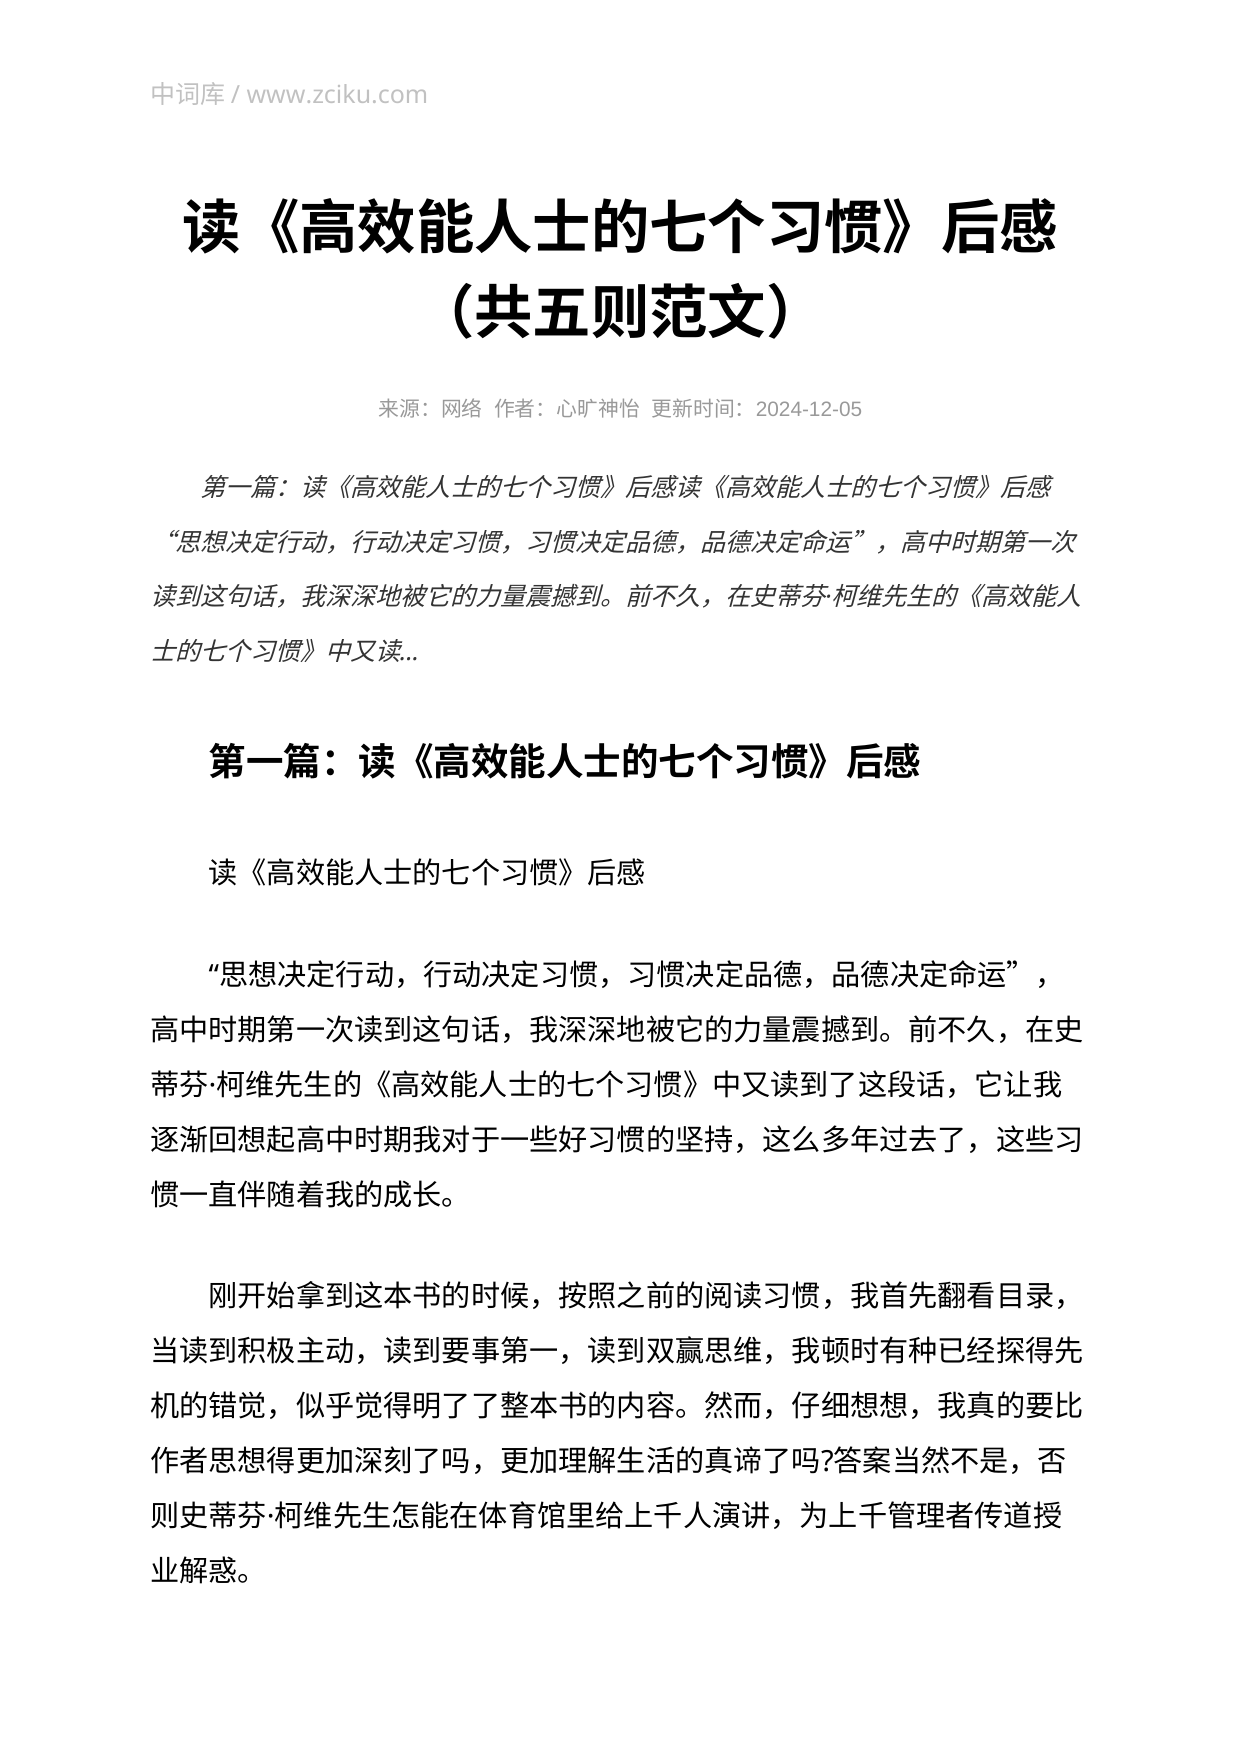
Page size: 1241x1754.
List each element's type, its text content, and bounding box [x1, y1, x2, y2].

text 刚开始拿到这本书的时候，按照之前的阅读习惯，我首先翻看目录，当读到积极主动，读到要事第一，读到双赢思维，我顿时有种已经探得先机的错觉，似乎觉得明了了整本书的内容。然而，仔细想想，我真的要比作者思想得更加深刻了吗，更加理解生活的真谛了吗?答案当然不是，否则史蒂芬·柯维先生怎能在体育馆里给上千人演讲，为上千管理者传道授业解惑。 [150, 1273, 1090, 1590]
subtitle 读《高效能人士的七个习惯》后感（共五则范文） [150, 181, 1090, 350]
text 来源：网络 作者：心旷神怡 更新时间：2024-12-05 [150, 397, 1090, 421]
text “思想决定行动，行动决定习惯，习惯决定品德，品德决定命运”，高中时期第一次读到这句话，我深深地被它的力量震撼到。前不久，在史蒂芬·柯维先生的《高效能人士的七个习惯》中又读到了这段话，它让我逐渐回想起高中时期我对于一些好习惯的坚持，这么多年过去了，这些习惯一直伴随着我的成长。 [150, 951, 1090, 1213]
text 第一篇：读《高效能人士的七个习惯》后感读《高效能人士的七个习惯》后感“思想决定行动，行动决定习惯，习惯决定品德，品德决定命运”，高中时期第一次读到这句话，我深深地被它的力量震撼到。前不久，在史蒂芬·柯维先生的《高效能人士的七个习惯》中又读... [150, 468, 1090, 667]
text 读《高效能人士的七个习惯》后感 [150, 850, 1090, 892]
text 第一篇：读《高效能人士的七个习惯》后感 [150, 732, 1090, 787]
